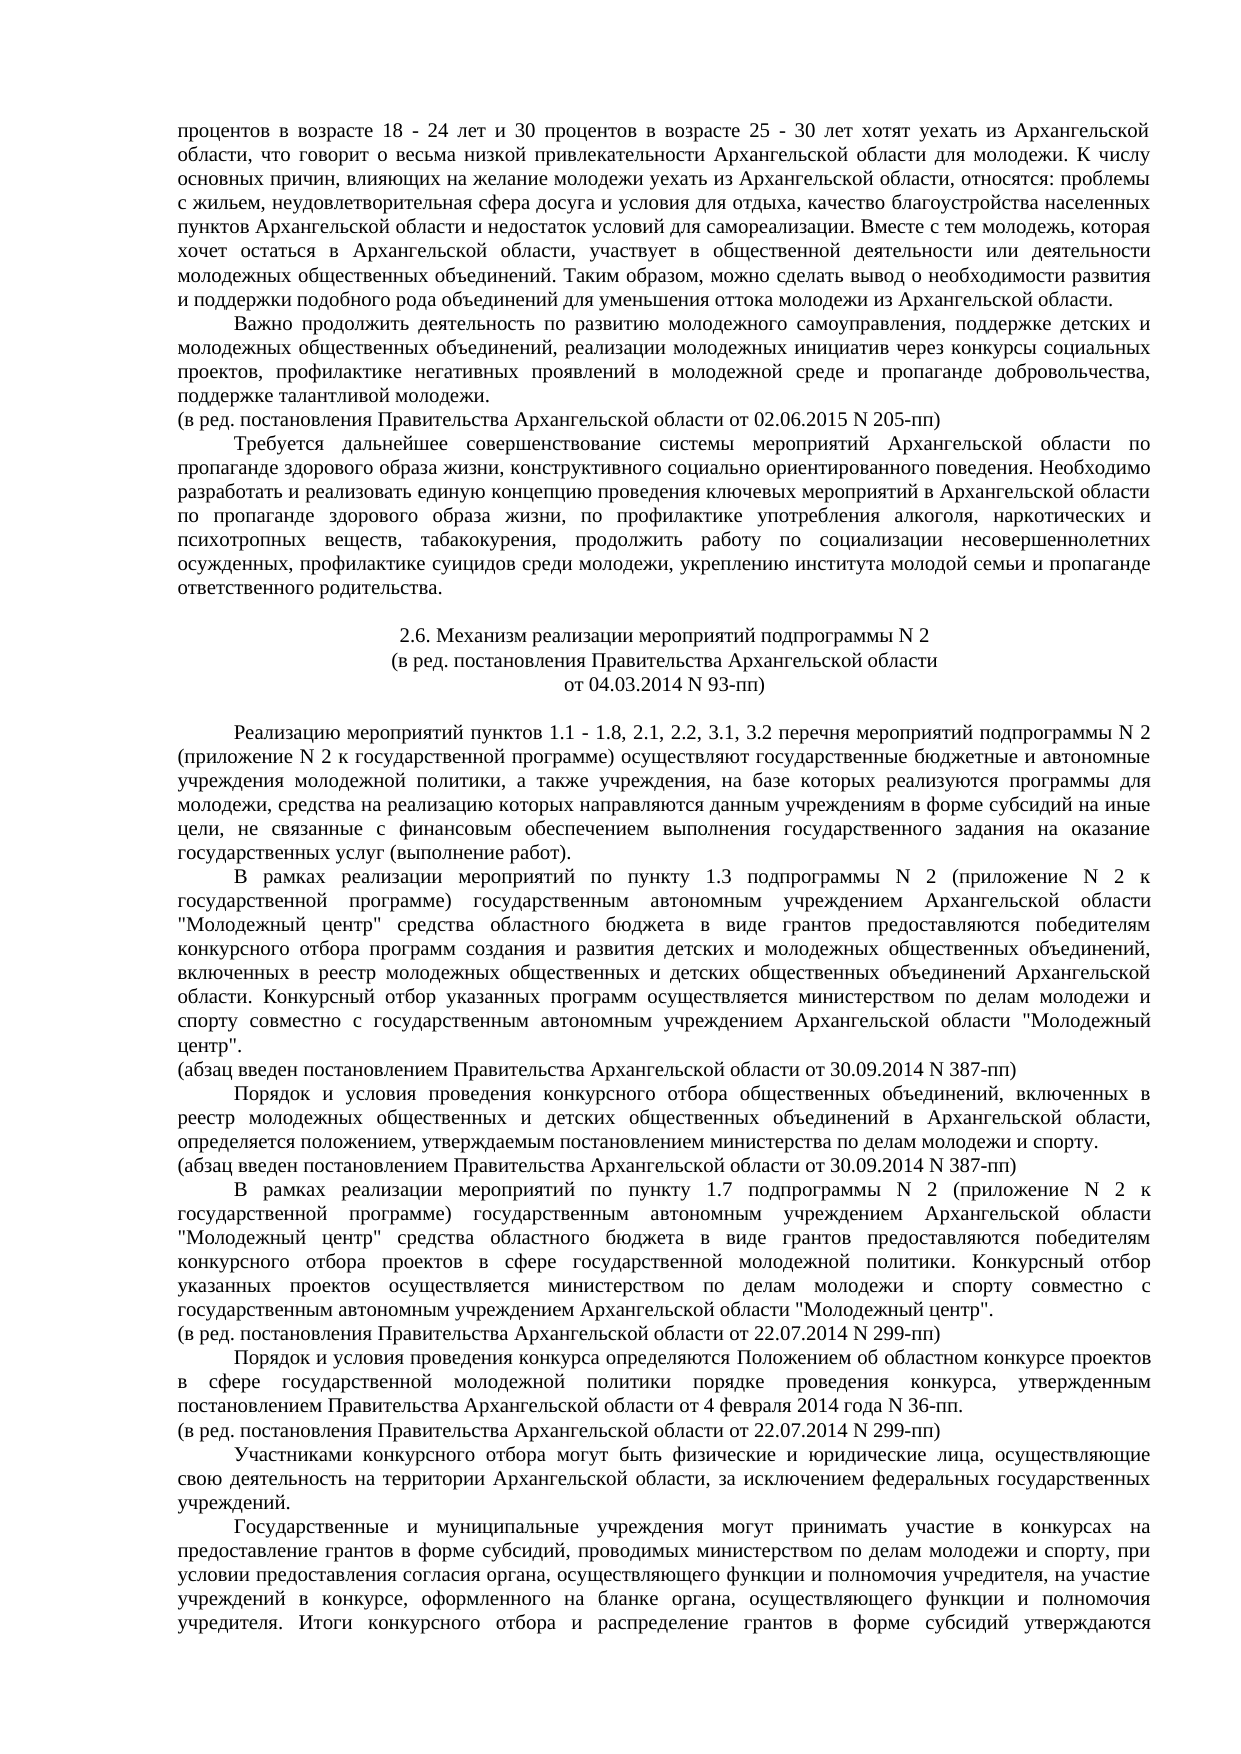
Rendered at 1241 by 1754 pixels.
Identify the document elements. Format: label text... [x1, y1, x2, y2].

text Требуется дальнейшее совершенствование системы мероприятий Архангельской области по пропаганде здорового образа жизни, конструктивного социально ориентированного поведения. Необходимо разработать и реализовать единую концепцию проведения ключевых мероприятий в Архангельской области по пропаганде здорового образа жизни, по профилактике употребления алкоголя, наркотических и психотропных веществ, табакокурения, продолжить работу по социализации несовершеннолетних осужденных, профилактике суицидов среди молодежи, укреплению института молодой семьи и пропаганде ответственного родительства. [177, 431, 1152, 599]
text Реализацию мероприятий пунктов 1.1 - 1.8, 2.1, 2.2, 3.1, 3.2 перечня мероприятий подпрограммы N 2 (приложение N 2 к государственной программе) осуществляют государственные бюджетные и автономные учреждения молодежной политики, а также учреждения, на базе которых реализуются программы для молодежи, средства на реализацию которых направляются данным учреждениям в форме субсидий на иные цели, не связанные с финансовым обеспечением выполнения государственного задания на оказание государственных услуг (выполнение работ). [177, 720, 1152, 864]
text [177, 118, 1152, 311]
text Порядок и условия проведения конкурсного отбора общественных объединений, включенных в реестр молодежных общественных и детских общественных объединений в Архангельской области, определяется положением, утверждаемым постановлением министерства по делам молодежи и спорту. [177, 1081, 1152, 1153]
text 2.6. Механизм реализации мероприятий подпрограммы N 2 [177, 623, 1152, 647]
text от 04.03.2014 N 93-пп) [177, 672, 1152, 696]
text (в ред. постановления Правительства Архангельской области от 22.07.2014 N 299-пп) [177, 1417, 1152, 1442]
text (в ред. постановления Правительства Архангельской области [177, 647, 1152, 672]
text В рамках реализации мероприятий по пункту 1.3 подпрограммы N 2 (приложение N 2 к государственной программе) государственным автономным учреждением Архангельской области "Молодежный центр" средства областного бюджета в виде грантов предоставляются победителям конкурсного отбора программ создания и развития детских и молодежных общественных объединений, включенных в реестр молодежных общественных и детских общественных объединений Архангельской области. Конкурсный отбор указанных программ осуществляется министерством по делам молодежи и спорту совместно с государственным автономным учреждением Архангельской области "Молодежный центр". [177, 864, 1152, 1057]
text Важно продолжить деятельность по развитию молодежного самоуправления, поддержке детских и молодежных общественных объединений, реализации молодежных инициатив через конкурсы социальных проектов, профилактике негативных проявлений в молодежной среде и пропаганде добровольчества, поддержке талантливой молодежи. [177, 311, 1152, 407]
text Порядок и условия проведения конкурса определяются Положением об областном конкурсе проектов в сфере государственной молодежной политики порядке проведения конкурса, утвержденным постановлением Правительства Архангельской области от 4 февраля 2014 года N 36-пп. [177, 1345, 1152, 1417]
text (в ред. постановления Правительства Архангельской области от 22.07.2014 N 299-пп) [177, 1321, 1152, 1345]
text (абзац введен постановлением Правительства Архангельской области от 30.09.2014 N 387-пп) [177, 1153, 1152, 1177]
text Участниками конкурсного отбора могут быть физические и юридические лица, осуществляющие свою деятельность на территории Архангельской области, за исключением федеральных государственных учреждений. [177, 1442, 1152, 1514]
text В рамках реализации мероприятий по пункту 1.7 подпрограммы N 2 (приложение N 2 к государственной программе) государственным автономным учреждением Архангельской области "Молодежный центр" средства областного бюджета в виде грантов предоставляются победителям конкурсного отбора проектов в сфере государственной молодежной политики. Конкурсный отбор указанных проектов осуществляется министерством по делам молодежи и спорту совместно с государственным автономным учреждением Архангельской области "Молодежный центр". [177, 1177, 1152, 1321]
text (абзац введен постановлением Правительства Архангельской области от 30.09.2014 N 387-пп) [177, 1057, 1152, 1081]
text (в ред. постановления Правительства Архангельской области от 02.06.2015 N 205-пп) [177, 407, 1152, 431]
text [177, 1514, 1152, 1634]
